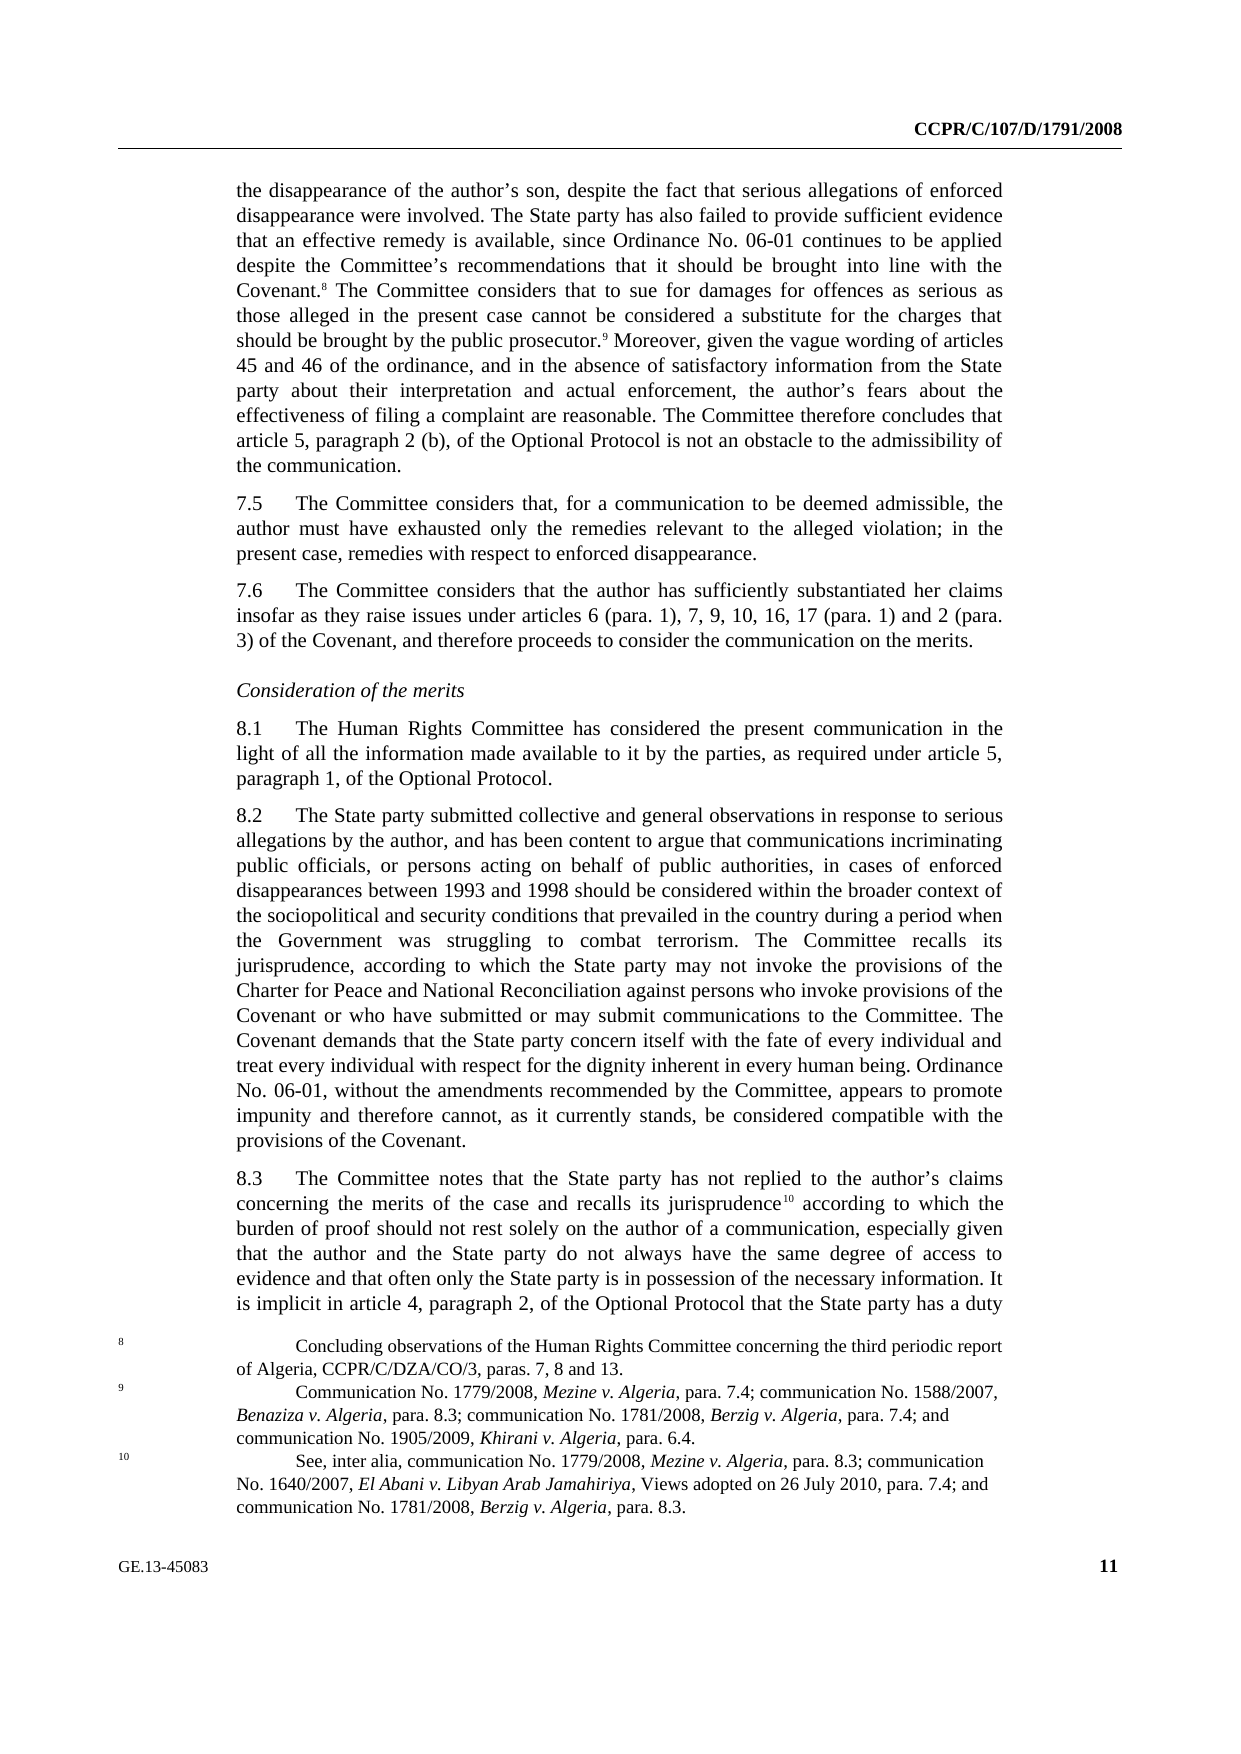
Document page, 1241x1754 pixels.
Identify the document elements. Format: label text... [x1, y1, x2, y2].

text 7.5 The Committee considers that, for a communication to be deemed admissible, the author must have exhausted only the remedies relevant to the alleged violation; in the present case, remedies with respect to enforced disappearance. [236, 490, 1004, 565]
text 7.6 The Committee considers that the author has sufficiently substantiated her claims insofar as they raise issues under articles 6 (para. 1), 7, 9, 10, 16, 17 (para. 1) and 2 (para. 3) of the Covenant, and therefore proceeds to consider the communication on the merits. [236, 577, 1004, 652]
text 8.2 The State party submitted collective and general observations in response to serious allegations by the author, and has been content to argue that communications incriminating public officials, or persons acting on behalf of public authorities, in cases of enforced disappearances between 1993 and 1998 should be considered within the broader context of the sociopolitical and security conditions that prevailed in the country during a period when the Government was struggling to combat terrorism. The Committee recalls its jurisprudence, according to which the State party may not invoke the provisions of the Charter for Peace and National Reconciliation against persons who invoke provisions of the Covenant or who have submitted or may submit communications to the Committee. The Covenant demands that the State party concern itself with the fate of every individual and treat every individual with respect for the dignity inherent in every human being. Ordinance No. 06-01, without the amendments recommended by the Committee, appears to promote impunity and therefore cannot, as it currently stands, be considered compatible with the provisions of the Covenant. [236, 802, 1004, 1152]
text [236, 1165, 1004, 1315]
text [236, 177, 1004, 477]
text Consideration of the merits [118, 677, 1004, 702]
text 8.1 The Human Rights Committee has considered the present communication in the light of all the information made available to it by the parties, as required under article 5, paragraph 1, of the Optional Protocol. [236, 715, 1004, 790]
